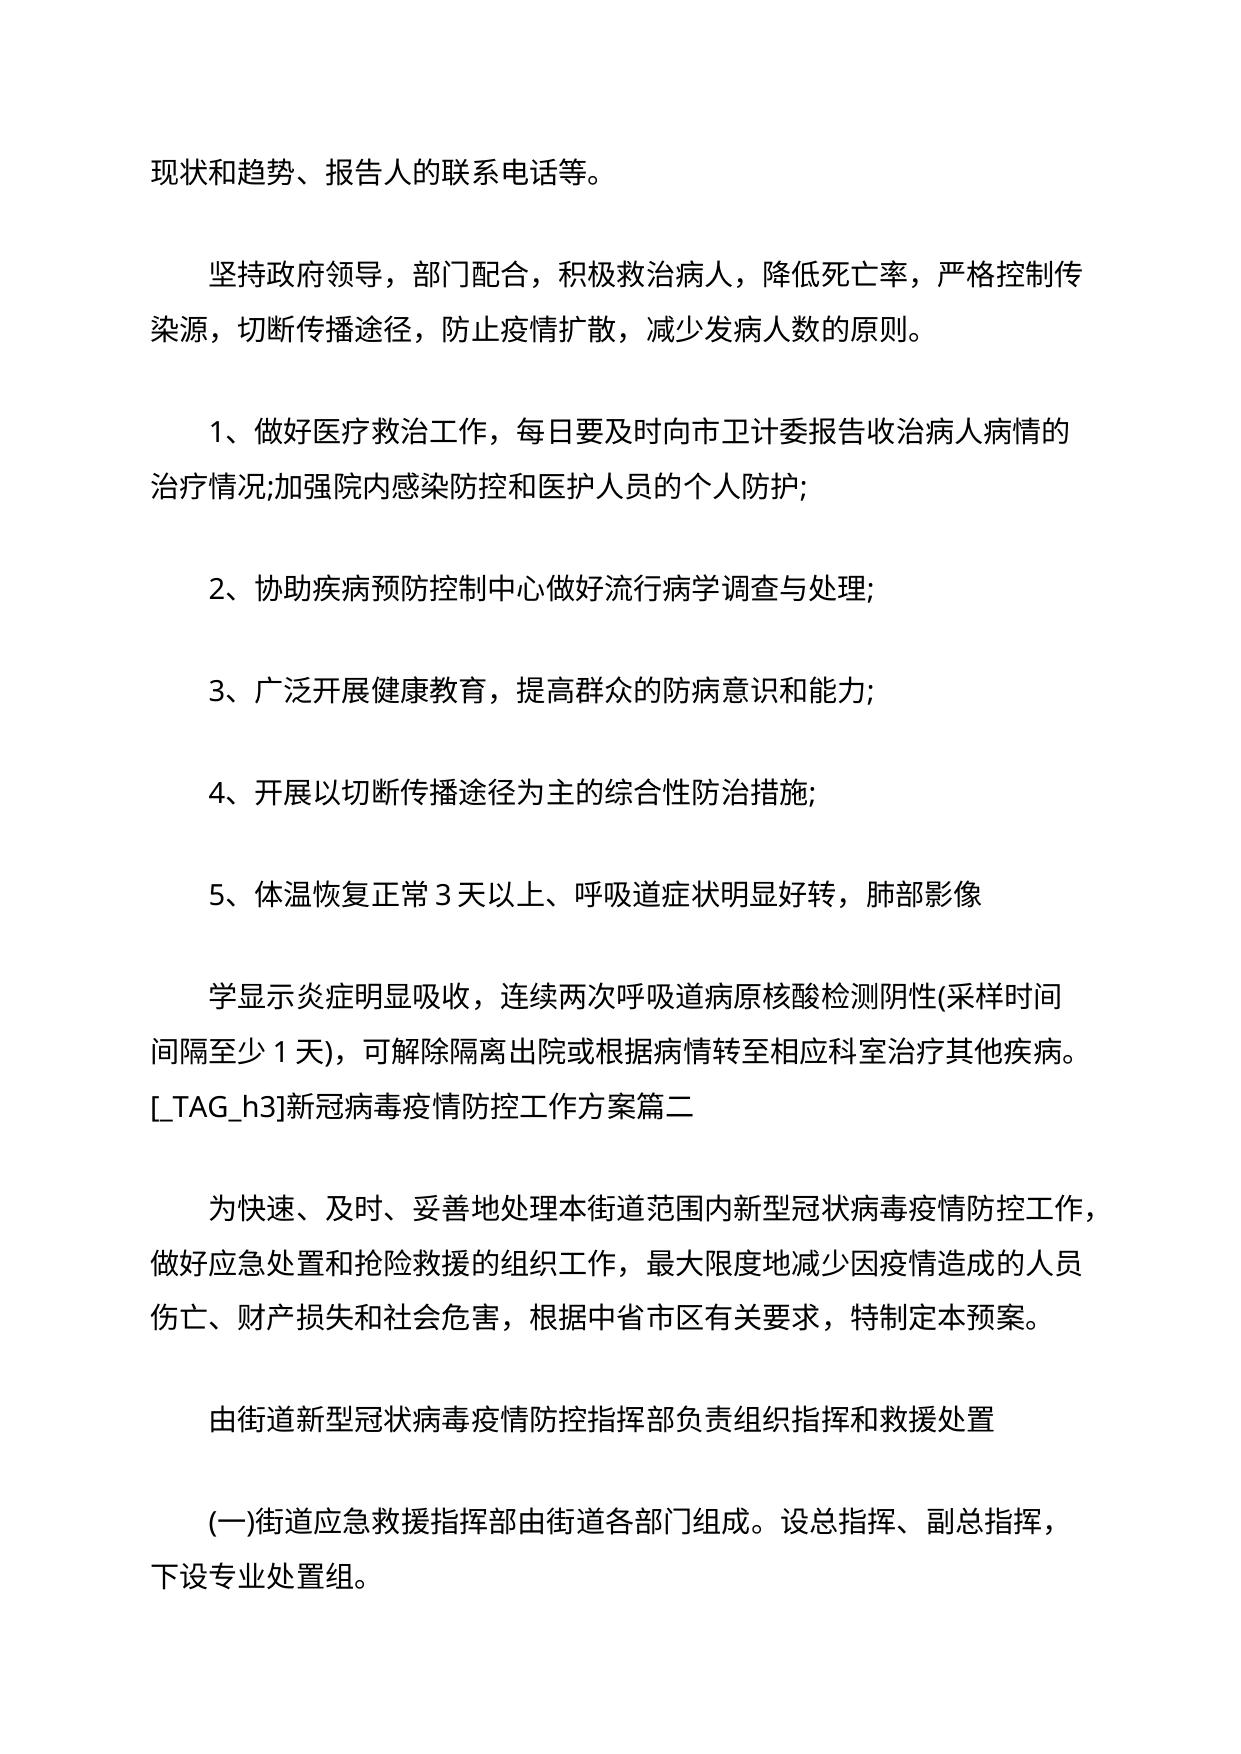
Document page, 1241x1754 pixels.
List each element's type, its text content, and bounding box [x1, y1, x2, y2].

text 3、广泛开展健康教育，提高群众的防病意识和能力; [150, 667, 1090, 710]
text 学显示炎症明显吸收，连续两次呼吸道病原核酸检测阴性(采样时间间隔至少1天)，可解除隔离出院或根据病情转至相应科室治疗其他疾病。[_TAG_h3]新冠病毒疫情防控工作方案篇二 [150, 973, 1090, 1126]
text 1、做好医疗救治工作，每日要及时向市卫计委报告收治病人病情的治疗情况;加强院内感染防控和医护人员的个人防护; [150, 408, 1090, 506]
text (一)街道应急救援指挥部由街道各部门组成。设总指挥、副总指挥，下设专业处置组。 [150, 1499, 1090, 1596]
text 坚持政府领导，部门配合，积极救治病人，降低死亡率，严格控制传染源，切断传播途径，防止疫情扩散，减少发病人数的原则。 [150, 252, 1090, 349]
text 由街道新型冠状病毒疫情防控指挥部负责组织指挥和救援处置 [150, 1397, 1090, 1439]
text 2、协助疾病预防控制中心做好流行病学调查与处理; [150, 565, 1090, 608]
text 5、体温恢复正常3天以上、呼吸道症状明显好转，肺部影像 [150, 871, 1090, 914]
text 4、开展以切断传播途径为主的综合性防治措施; [150, 769, 1090, 812]
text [150, 150, 1090, 192]
text 为快速、及时、妥善地处理本街道范围内新型冠状病毒疫情防控工作，做好应急处置和抢险救援的组织工作，最大限度地减少因疫情造成的人员伤亡、财产损失和社会危害，根据中省市区有关要求，特制定本预案。 [150, 1185, 1090, 1337]
